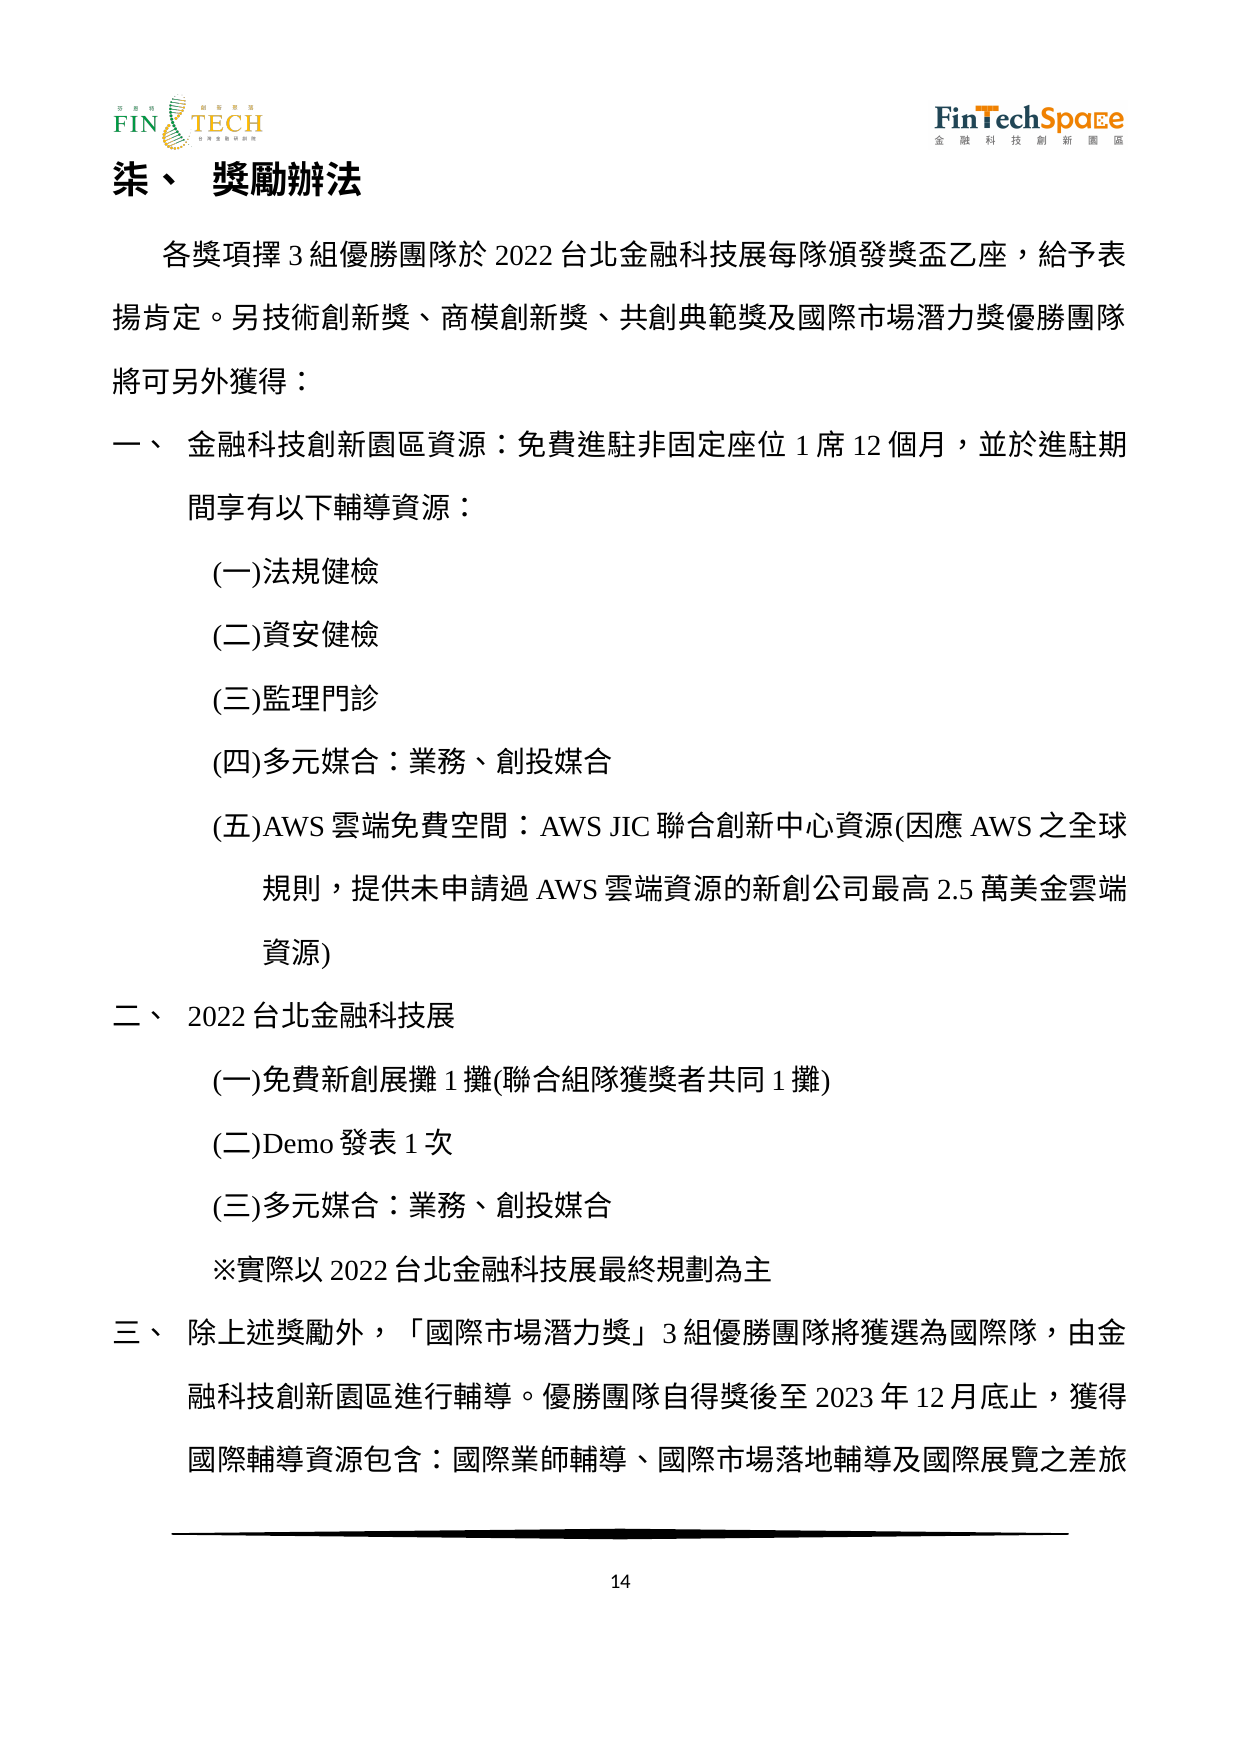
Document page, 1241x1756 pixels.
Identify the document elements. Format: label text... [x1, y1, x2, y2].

picture [927, 100, 1128, 150]
list 監理門診 [212, 675, 1128, 718]
list 資安健檢 [212, 612, 1128, 654]
list 多元媒合：業務、創投媒合 [212, 1183, 1128, 1225]
list Demo發表1次 [212, 1119, 1128, 1162]
list 除上述獎勵外，「國際市場潛力獎」3組優勝團隊將獲選為國際隊，由金融科技創新園區進行輔導。優勝團隊自得獎後至2023年12月底止，獲得國際輔導資源包含：國際業師輔導、國際市場落地輔導及國際展覽之差旅補助等。 [112, 1310, 1128, 1479]
list 多元媒合：業務、創投媒合 [212, 739, 1128, 781]
text ※實際以2022台北金融科技展最終規劃為主 [212, 1246, 1128, 1289]
list 2022台北金融科技展 [112, 993, 1128, 1035]
list 金融科技創新園區資源：免費進駐非固定座位1席12個月，並於進駐期間享有以下輔導資源： [112, 422, 1128, 527]
list 免費新創展攤1攤(聯合組隊獲獎者共同1攤) [212, 1056, 1128, 1098]
list 獎勵辦法 [112, 150, 1128, 204]
list AWS雲端免費空間：AWS JIC聯合創新中心資源(因應AWS之全球規則，提供未申請過AWS雲端資源的新創公司最高2.5萬美金雲端資源) [212, 802, 1128, 971]
picture [112, 93, 264, 150]
list 法規健檢 [212, 548, 1128, 591]
text 各獎項擇3組優勝團隊於2022台北金融科技展每隊頒發獎盃乙座，給予表揚肯定。另技術創新獎、商模創新獎、共創典範獎及國際市場潛力獎優勝團隊將可另外獲得： [112, 231, 1128, 401]
